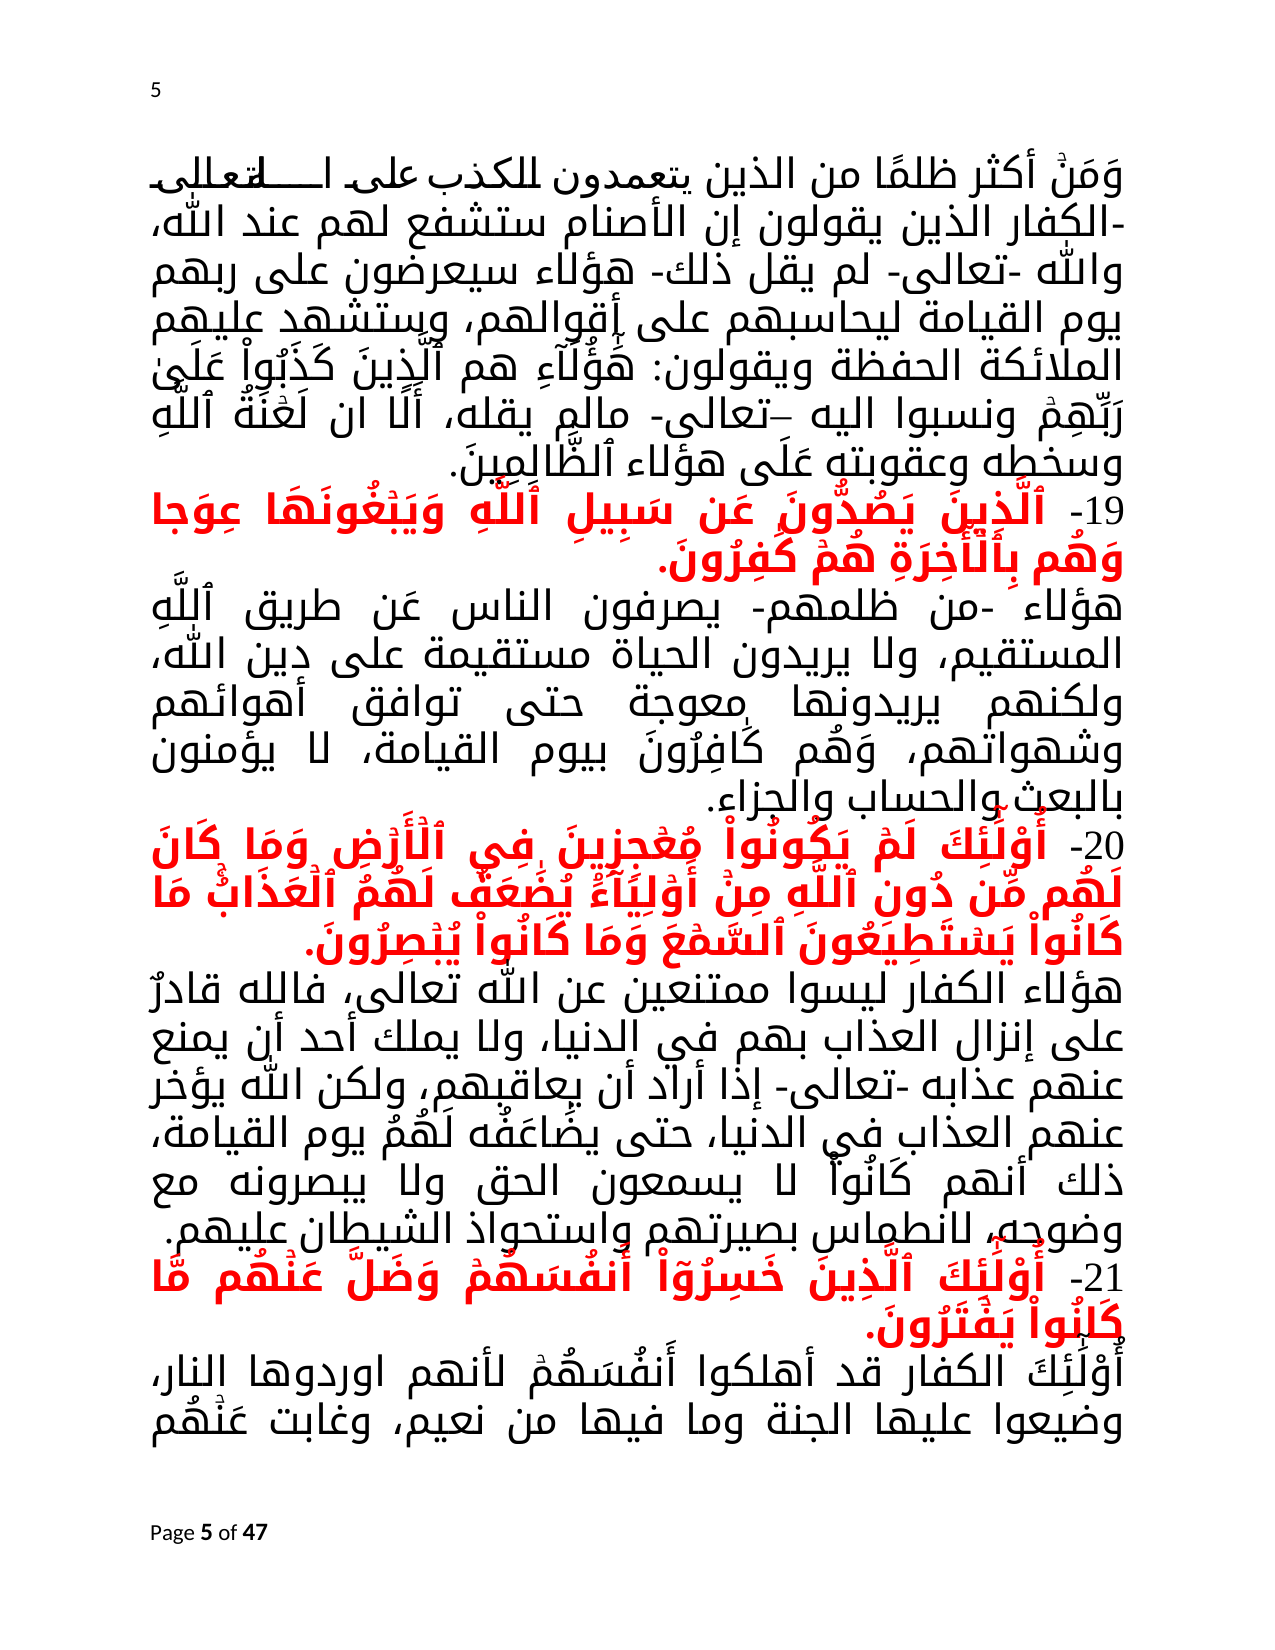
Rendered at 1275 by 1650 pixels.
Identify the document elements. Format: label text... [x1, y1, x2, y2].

text وَمَنۡ أكثر ظلمًا من الذين يتعمدون الكذب على الله تعالى -الكفار الذين يقولون إن الأصنام ستشفع لهم عند الله، والله -تعالى- لم يقل ذلك- هؤلاء سيعرضون على ربهم يوم القيامة ليحاسبهم على أقوالهم، وستشهد عليهم الملائكة الحفظة ويقولون: هَٰٓؤُلَآءِ هم ٱلَّذِينَ كَذَبُواْ عَلَىٰ رَبِّهِمۡ ونسبوا اليه –تعالى- مالم يقله، أَلَا ان لَعۡنَةُ ٱللَّهِ وسخطه وعقوبته عَلَى هؤلاء ٱلظَّٰالِمِينَ. [150, 150, 1125, 485]
text 19- ٱلَّذِينَ يَصُدُّونَ عَن سَبِيلِ ٱللَّهِ وَيَبۡغُونَهَا عِوَجا وَهُم بِٱلۡأٓخِرَةِ هُمۡ كَٰفِرُونَ. [150, 485, 1125, 581]
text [150, 1348, 1125, 1444]
text 20- أُوْلَٰٓئِكَ لَمۡ يَكُونُواْ مُعۡجِزِينَ فِي ٱلۡأَرۡضِ وَمَا كَانَ لَهُم مِّن دُونِ ٱللَّهِ مِنۡ أَوۡلِيَآءَۘ يُضَٰعَفُ لَهُمُ ٱلۡعَذَابُۚ مَا كَانُواْ يَسۡتَطِيعُونَ ٱلسَّمۡعَ وَمَا كَانُواْ يُبۡصِرُونَ. [150, 821, 1125, 964]
text هؤلاء -من ظلمهم- يصرفون الناس عَن طريق ٱللَّهِ المستقيم، ولا يريدون الحياة مستقيمة على دين الله، ولكنهم يريدونها معوجة حتى توافق أهوائهم وشهواتهم، وَهُم كَٰافِرُونَ بيوم القيامة، لا يؤمنون بالبعث والحساب والجزاء. [150, 581, 1125, 821]
text هؤلاء الكفار ليسوا ممتنعين عن الله تعالى، فالله قادرٌ على إنزال العذاب بهم في الدنيا، ولا يملك أحد أن يمنع عنهم عذابه -تعالى- إذا أراد أن يعاقبهم، ولكن الله يؤخر عنهم العذاب في الدنيا، حتى يضَٰاعَفُه لَهُمُ يوم القيامة، ذلك أنهم كَانُواْ لا يسمعون الحق ولا يبصرونه مع وضوحه، لانطماس بصيرتهم واستحواذ الشيطان عليهم. [150, 964, 1125, 1252]
text 21- أُوْلَٰٓئِكَ ٱلَّذِينَ خَسِرُوٓاْ أَنفُسَهُمۡ وَضَلَّ عَنۡهُم مَّا كَانُواْ يَفۡتَرُونَ. [150, 1252, 1125, 1348]
